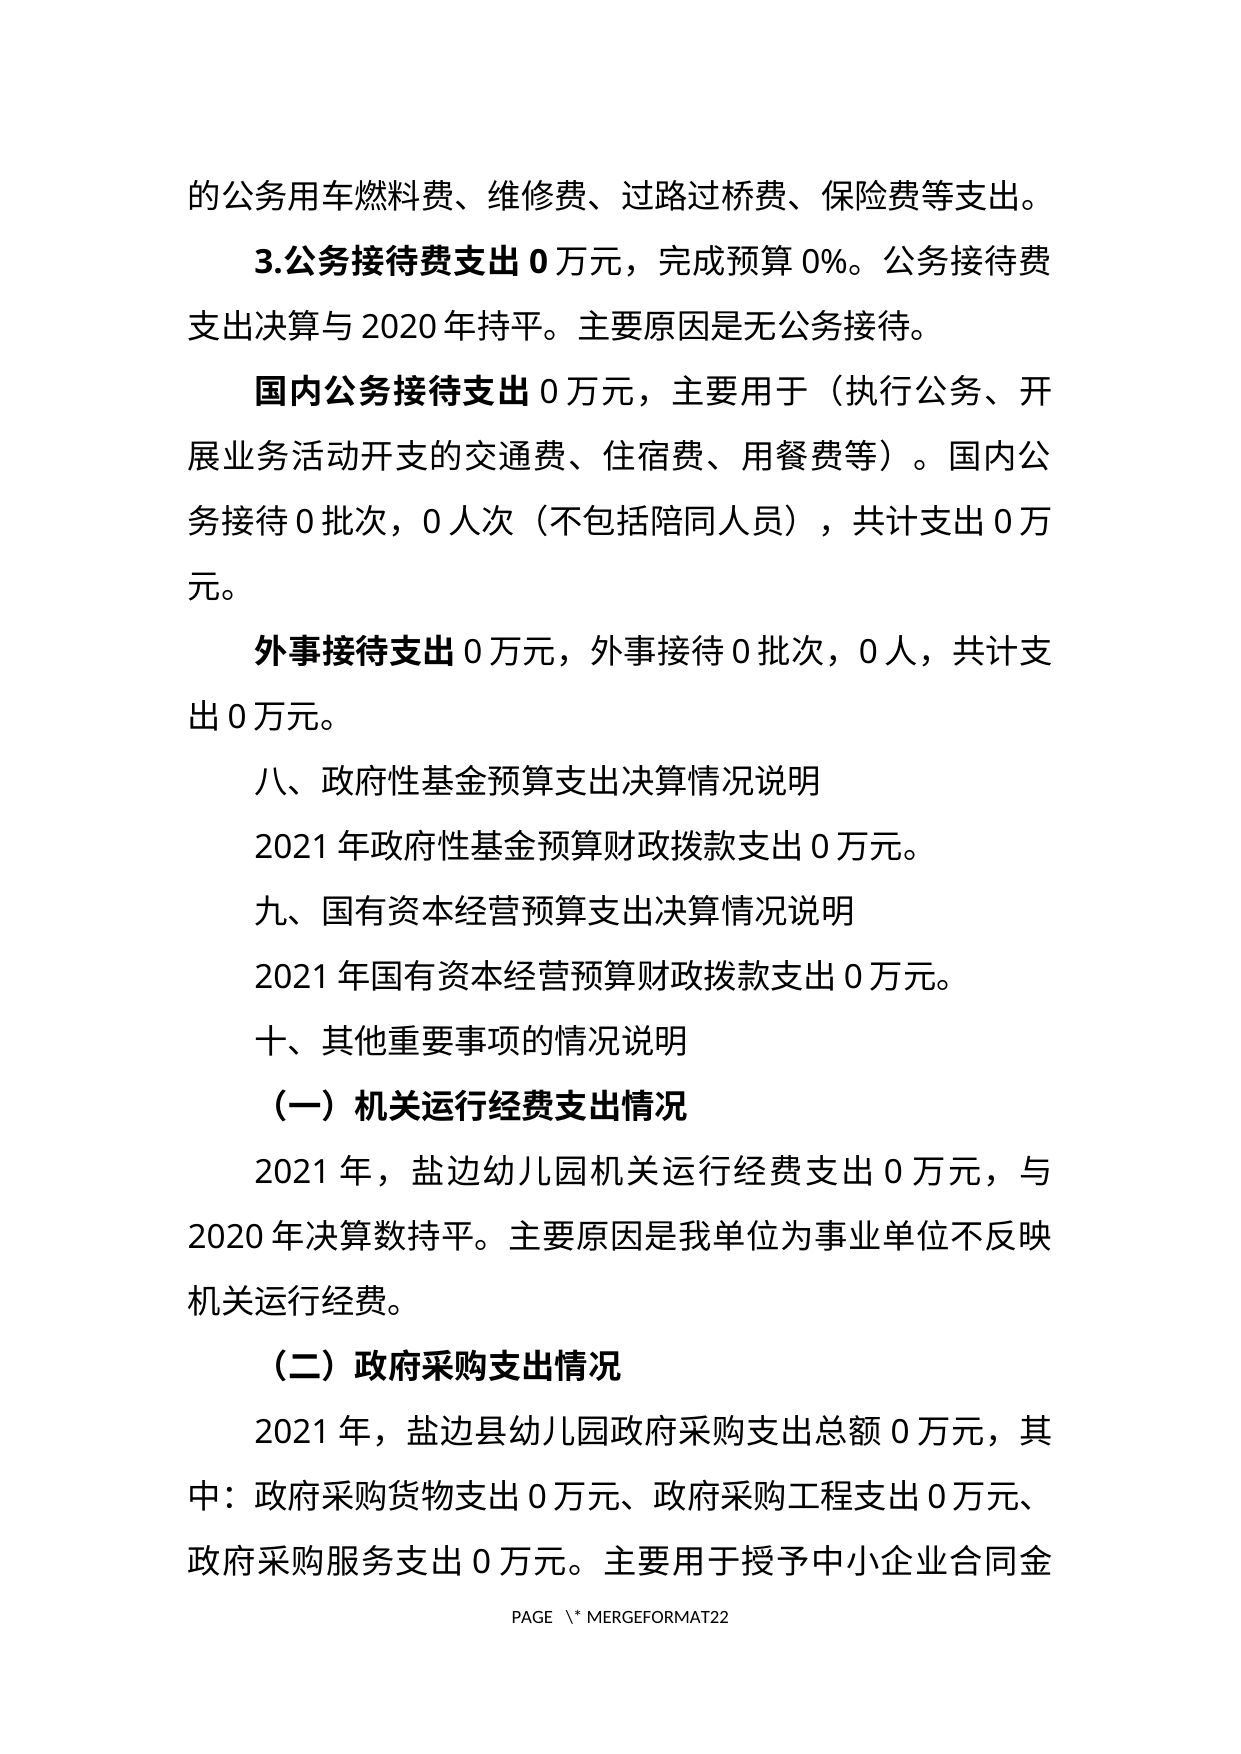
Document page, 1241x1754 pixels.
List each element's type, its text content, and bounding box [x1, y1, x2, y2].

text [187, 162, 1053, 227]
text 2021年政府性基金预算财政拨款支出0万元。 [187, 812, 1053, 877]
text （二）政府采购支出情况 [187, 1332, 1053, 1397]
list 国有资本经营预算支出决算情况说明 [187, 877, 1053, 942]
text 3.公务接待费支出0万元，完成预算0%。公务接待费支出决算与2020年持平。主要原因是无公务接待。 [187, 227, 1053, 357]
list 其他重要事项的情况说明 [187, 1007, 1053, 1072]
text 外事接待支出0万元，外事接待0批次，0人，共计支出0万元。 [187, 617, 1053, 747]
text 2021年国有资本经营预算财政拨款支出0万元。 [187, 942, 1053, 1007]
text 2021年，盐边幼儿园机关运行经费支出0万元，与2020年决算数持平。主要原因是我单位为事业单位不反映机关运行经费。 [187, 1137, 1053, 1332]
text 八、政府性基金预算支出决算情况说明 [187, 747, 1053, 812]
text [187, 1397, 1053, 1592]
text （一）机关运行经费支出情况 [187, 1072, 1053, 1137]
text 国内公务接待支出0万元，主要用于（执行公务、开展业务活动开支的交通费、住宿费、用餐费等）。国内公务接待0批次，0人次（不包括陪同人员），共计支出0万元。 [187, 357, 1053, 617]
